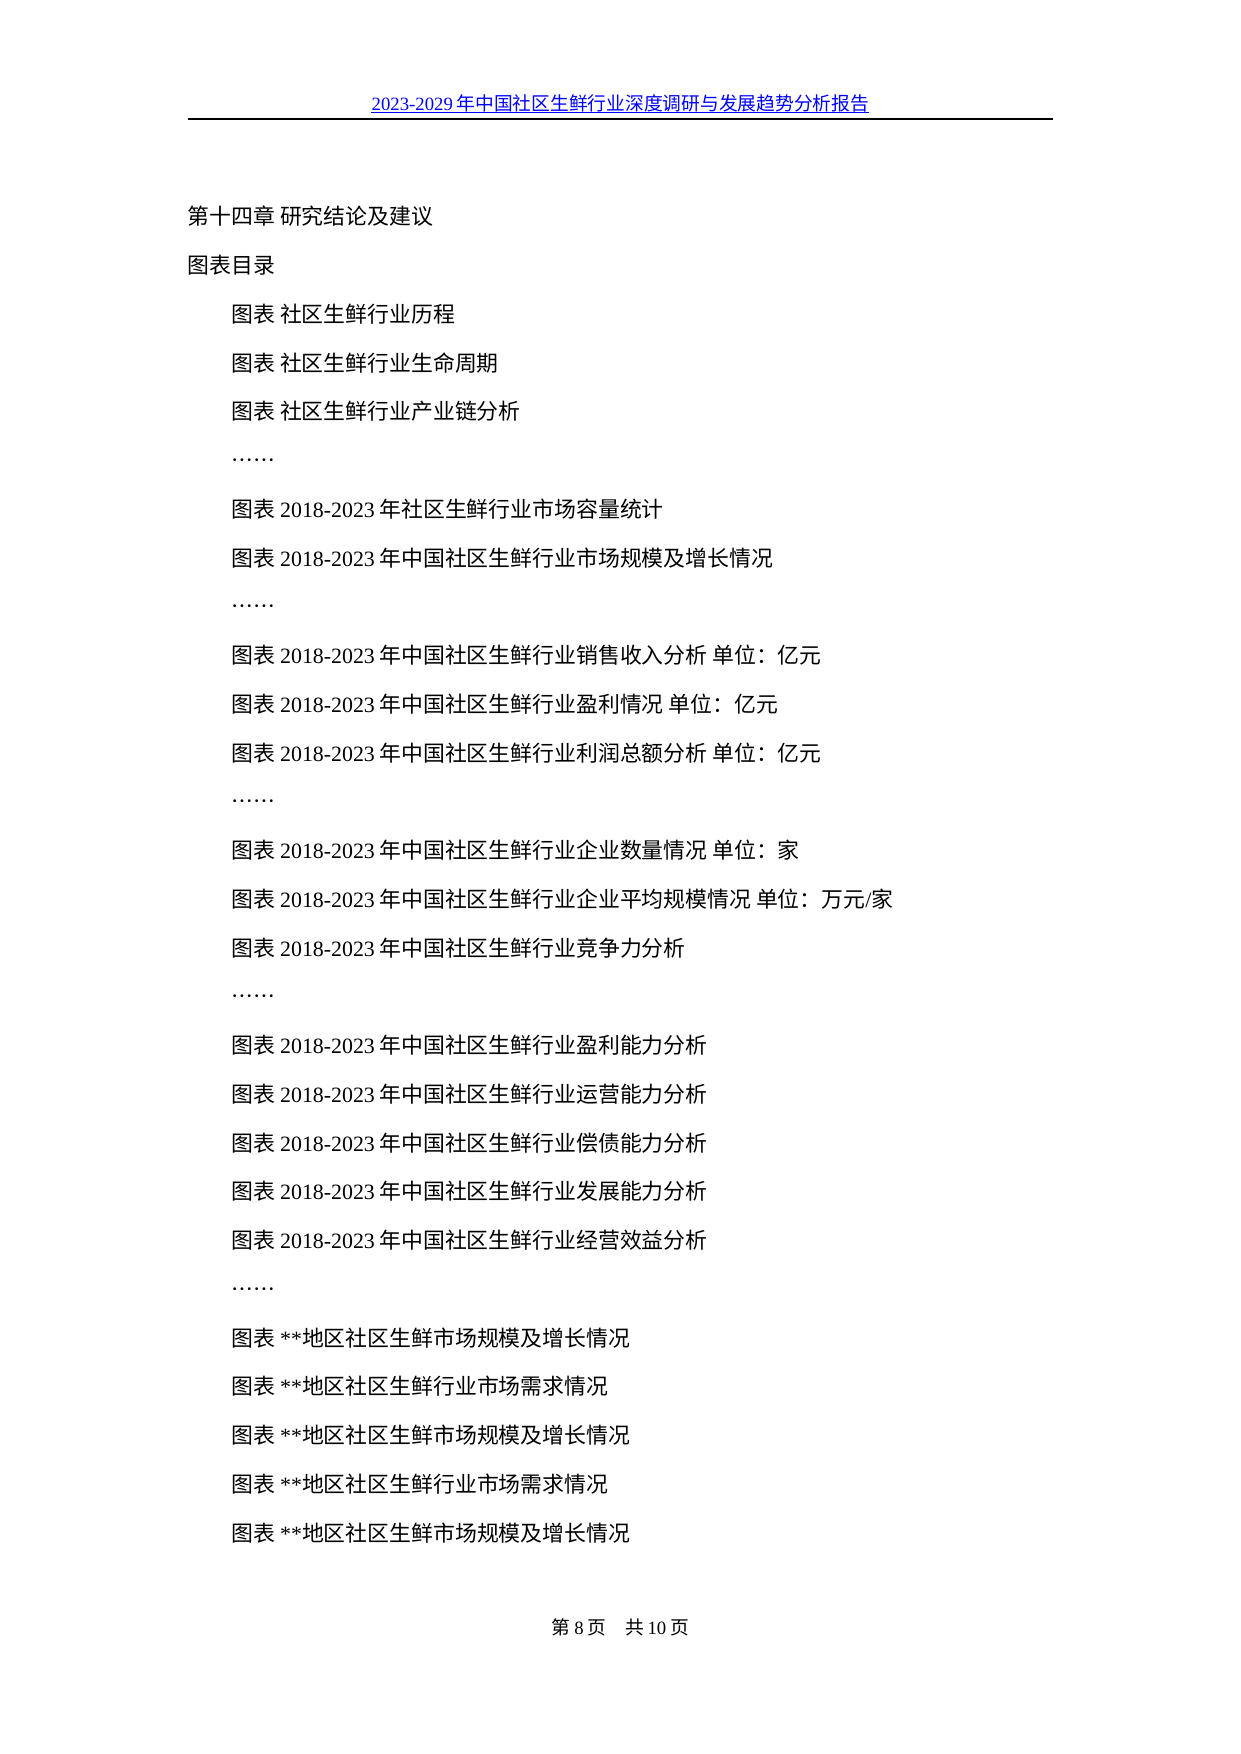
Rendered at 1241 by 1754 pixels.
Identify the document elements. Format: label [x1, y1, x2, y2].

text [187, 150, 1053, 1548]
